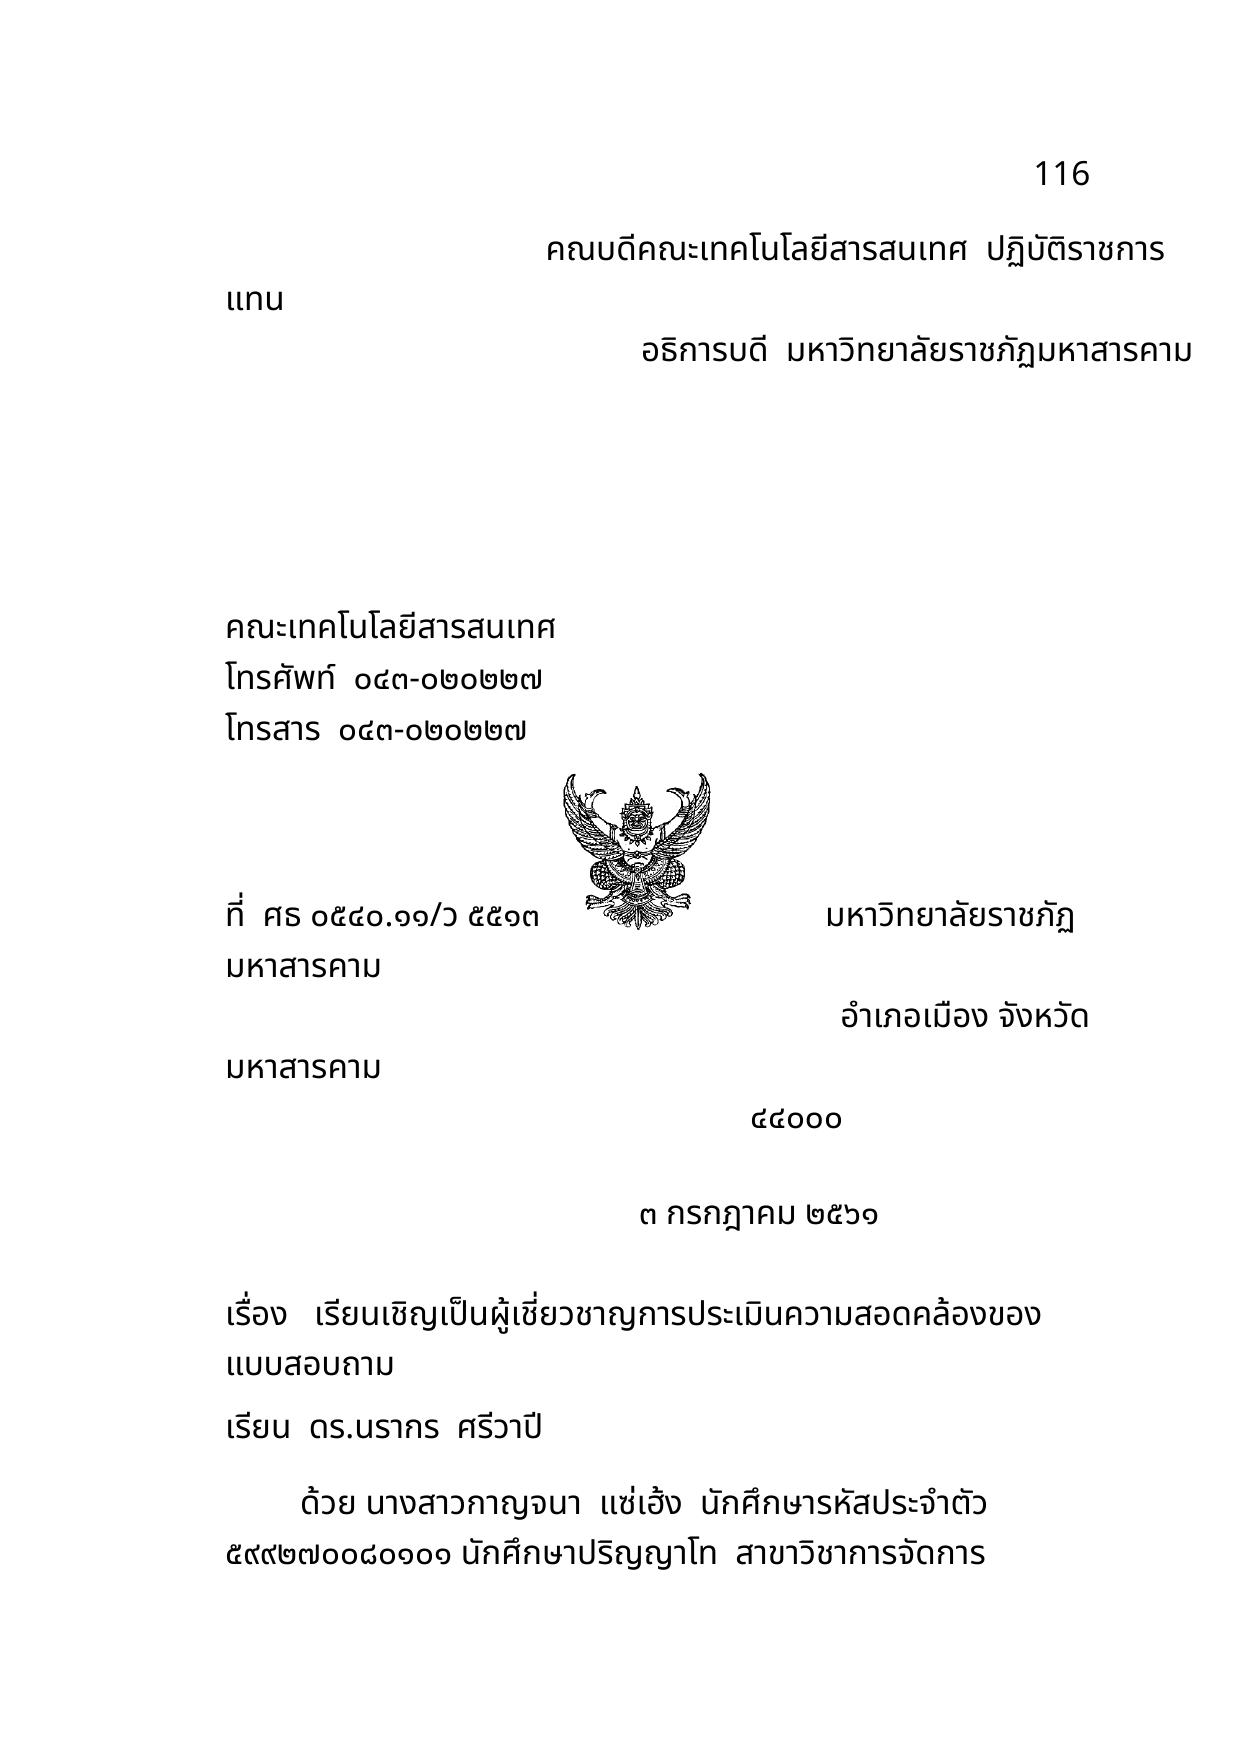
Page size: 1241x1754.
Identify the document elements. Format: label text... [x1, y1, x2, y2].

text ที่ ศธ ๐๕๔๐.๑๑/ว ๕๕๑๓ มหาวิทยาลัยราชภัฏมหาสารคาม [225, 891, 1207, 992]
picture [554, 759, 721, 891]
text โทรสาร ๐๔๓-๐๒๐๒๒๗ [225, 704, 1090, 755]
text อธิการบดี มหาวิทยาลัยราชภัฏมหาสารคาม [225, 326, 1207, 376]
text ๓ กรกฎาคม ๒๕๖๑ [225, 1189, 1207, 1239]
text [225, 1479, 1087, 1580]
text เรื่อง เรียนเชิญเป็นผู้เชี่ยวชาญการประเมินความสอดคล้องของแบบสอบถาม [225, 1290, 1207, 1391]
text คณะเทคโนโลยีสารสนเทศ [225, 603, 1207, 654]
text อำเภอเมือง จังหวัดมหาสารคาม [225, 992, 1207, 1093]
text คณบดีคณะเทคโนโลยีสารสนเทศ ปฏิบัติราชการแทน [225, 225, 1207, 326]
text เรียน ดร.นรากร ศรีวาปี [225, 1403, 1207, 1454]
text โทรศัพท์ ๐๔๓-๐๒๐๒๒๗ [225, 654, 1207, 704]
text ๔๔๐๐๐ [675, 1093, 1207, 1143]
